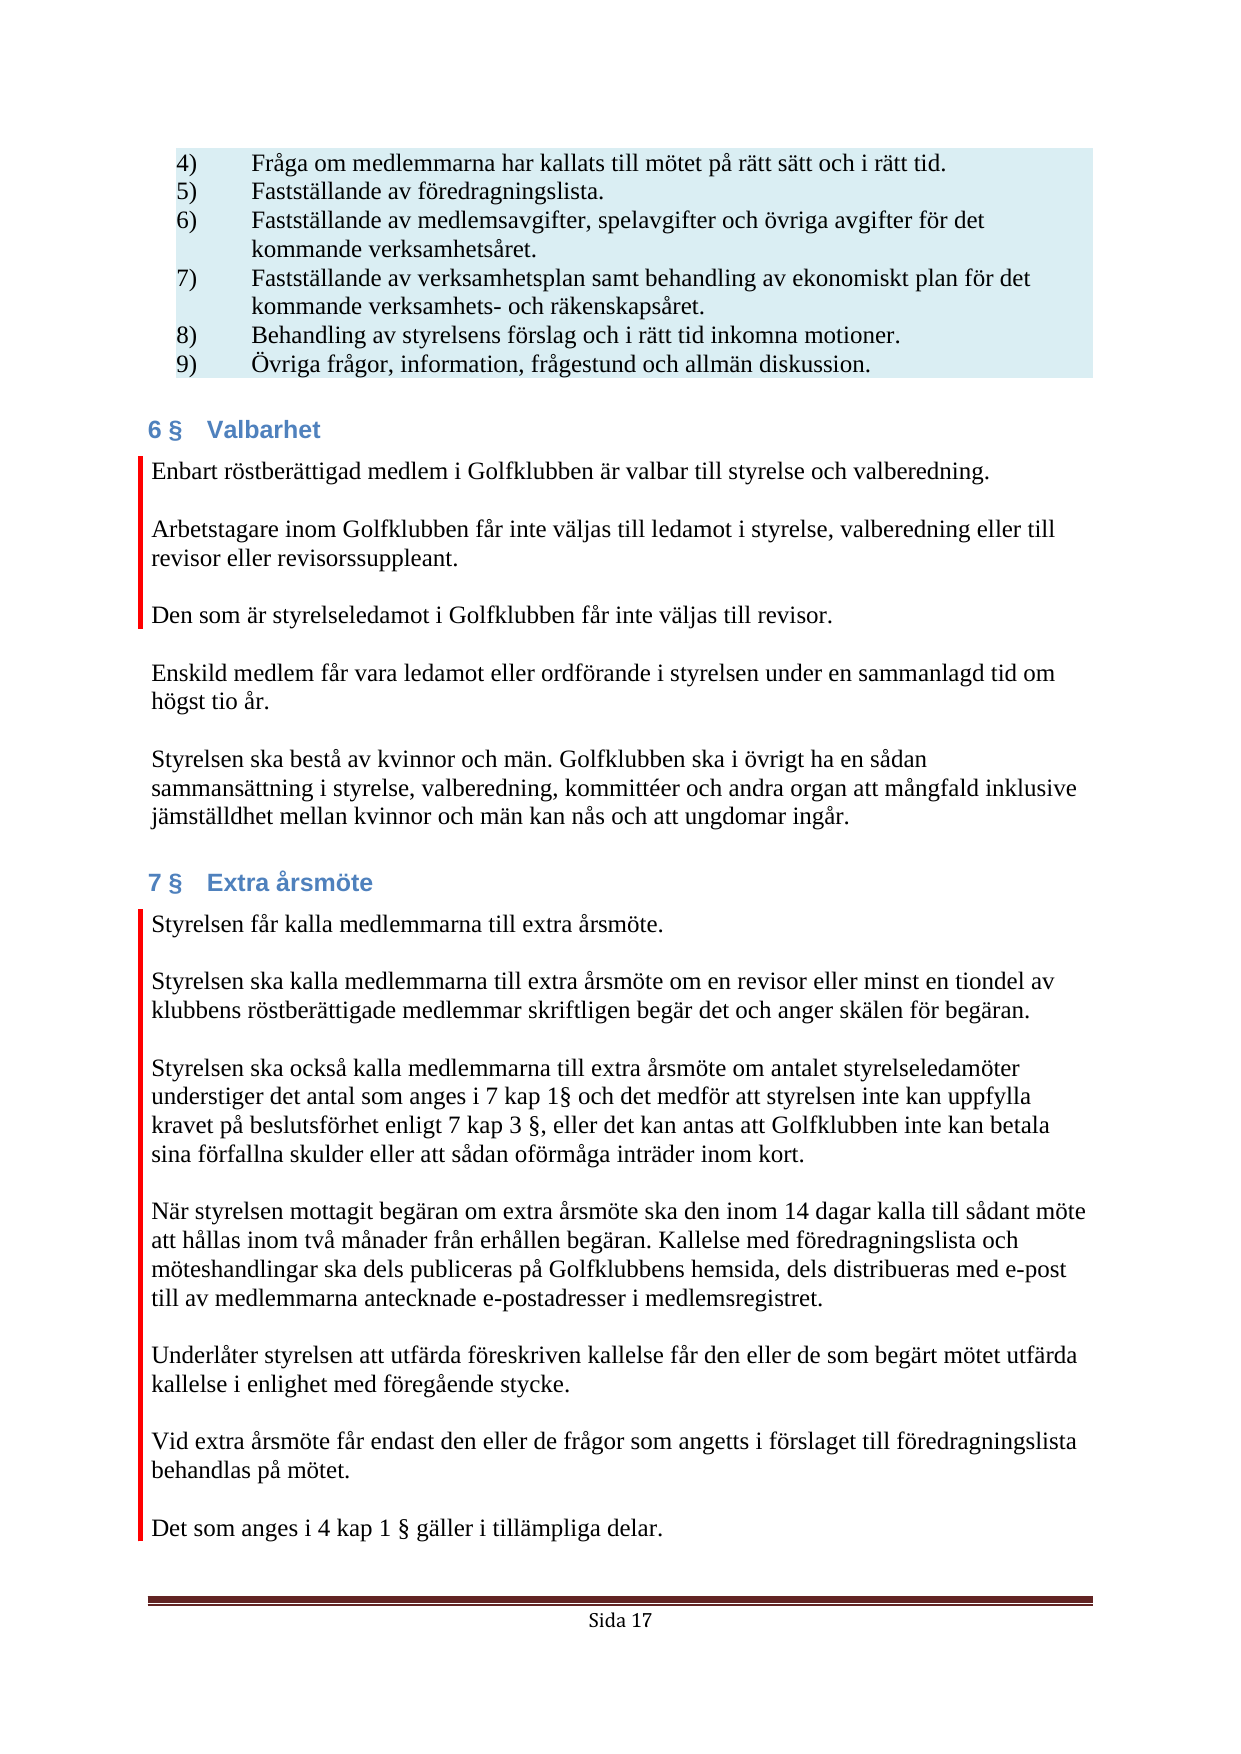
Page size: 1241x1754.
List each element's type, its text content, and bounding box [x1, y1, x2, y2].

text Behandling av styrelsens förslag och i rätt tid inkomna motioner. [176, 320, 1093, 349]
text Övriga frågor, information, frågestund och allmän diskussion. [176, 349, 1093, 378]
text Styrelsen får kalla medlemmarna till extra årsmöte. [143, 909, 1093, 938]
text Fastställande av föredragningslista. [176, 176, 1093, 205]
text Arbetstagare inom Golfklubben får inte väljas till ledamot i styrelse, valberedning eller till revisor eller revisorssuppleant. [143, 514, 1093, 571]
text Det som anges i 4 kap 1 § gäller i tillämpliga delar. [143, 1513, 1093, 1541]
text Enbart röstberättigad medlem i Golfklubben är valbar till styrelse och valberedning. [143, 456, 1093, 485]
text Vid extra årsmöte får endast den eller de frågor som angetts i förslaget till föredragningslista behandlas på mötet. [143, 1426, 1093, 1484]
text Extra årsmöte [148, 868, 1093, 896]
text Enskild medlem får vara ledamot eller ordförande i styrelsen under en sammanlagd tid om högst tio år. [151, 658, 1093, 715]
text Fastställande av medlemsavgifter, spelavgifter och övriga avgifter för det kommande verksamhetsåret. [176, 205, 1093, 263]
text Styrelsen ska också kalla medlemmarna till extra årsmöte om antalet styrelseledamöter understiger det antal som anges i 7 kap 1§ och det medför att styrelsen inte kan uppfylla kravet på beslutsförhet enligt 7 kap 3 §, eller det kan antas att Golfklubben inte kan betala sina förfallna skulder eller att sådan oförmåga inträder inom kort. [143, 1053, 1093, 1168]
text Fråga om medlemmarna har kallats till mötet på rätt sätt och i rätt tid. [176, 148, 1093, 176]
text Underlåter styrelsen att utfärda föreskriven kallelse får den eller de som begärt mötet utfärda kallelse i enlighet med föregående stycke. [143, 1340, 1093, 1398]
text Fastställande av verksamhetsplan samt behandling av ekonomiskt plan för det kommande verksamhets- och räkenskapsåret. [176, 263, 1093, 320]
text Valbarhet [148, 415, 1093, 444]
text Styrelsen ska bestå av kvinnor och män. Golfklubben ska i övrigt ha en sådan sammansättning i styrelse, valberedning, kommittéer och andra organ att mångfald inklusive jämställdhet mellan kvinnor och män kan nås och att ungdomar ingår. [151, 744, 1093, 830]
text När styrelsen mottagit begäran om extra årsmöte ska den inom 14 dagar kalla till sådant möte att hållas inom två månader från erhållen begäran. Kallelse med föredragningslista och möteshandlingar ska dels publiceras på Golfklubbens hemsida, dels distribueras med e-post till av medlemmarna antecknade e-postadresser i medlemsregistret. [143, 1196, 1093, 1311]
text Styrelsen ska kalla medlemmarna till extra årsmöte om en revisor eller minst en tiondel av klubbens röstberättigade medlemmar skriftligen begär det och anger skälen för begäran. [143, 966, 1093, 1024]
text Den som är styrelseledamot i Golfklubben får inte väljas till revisor. [143, 600, 1093, 629]
